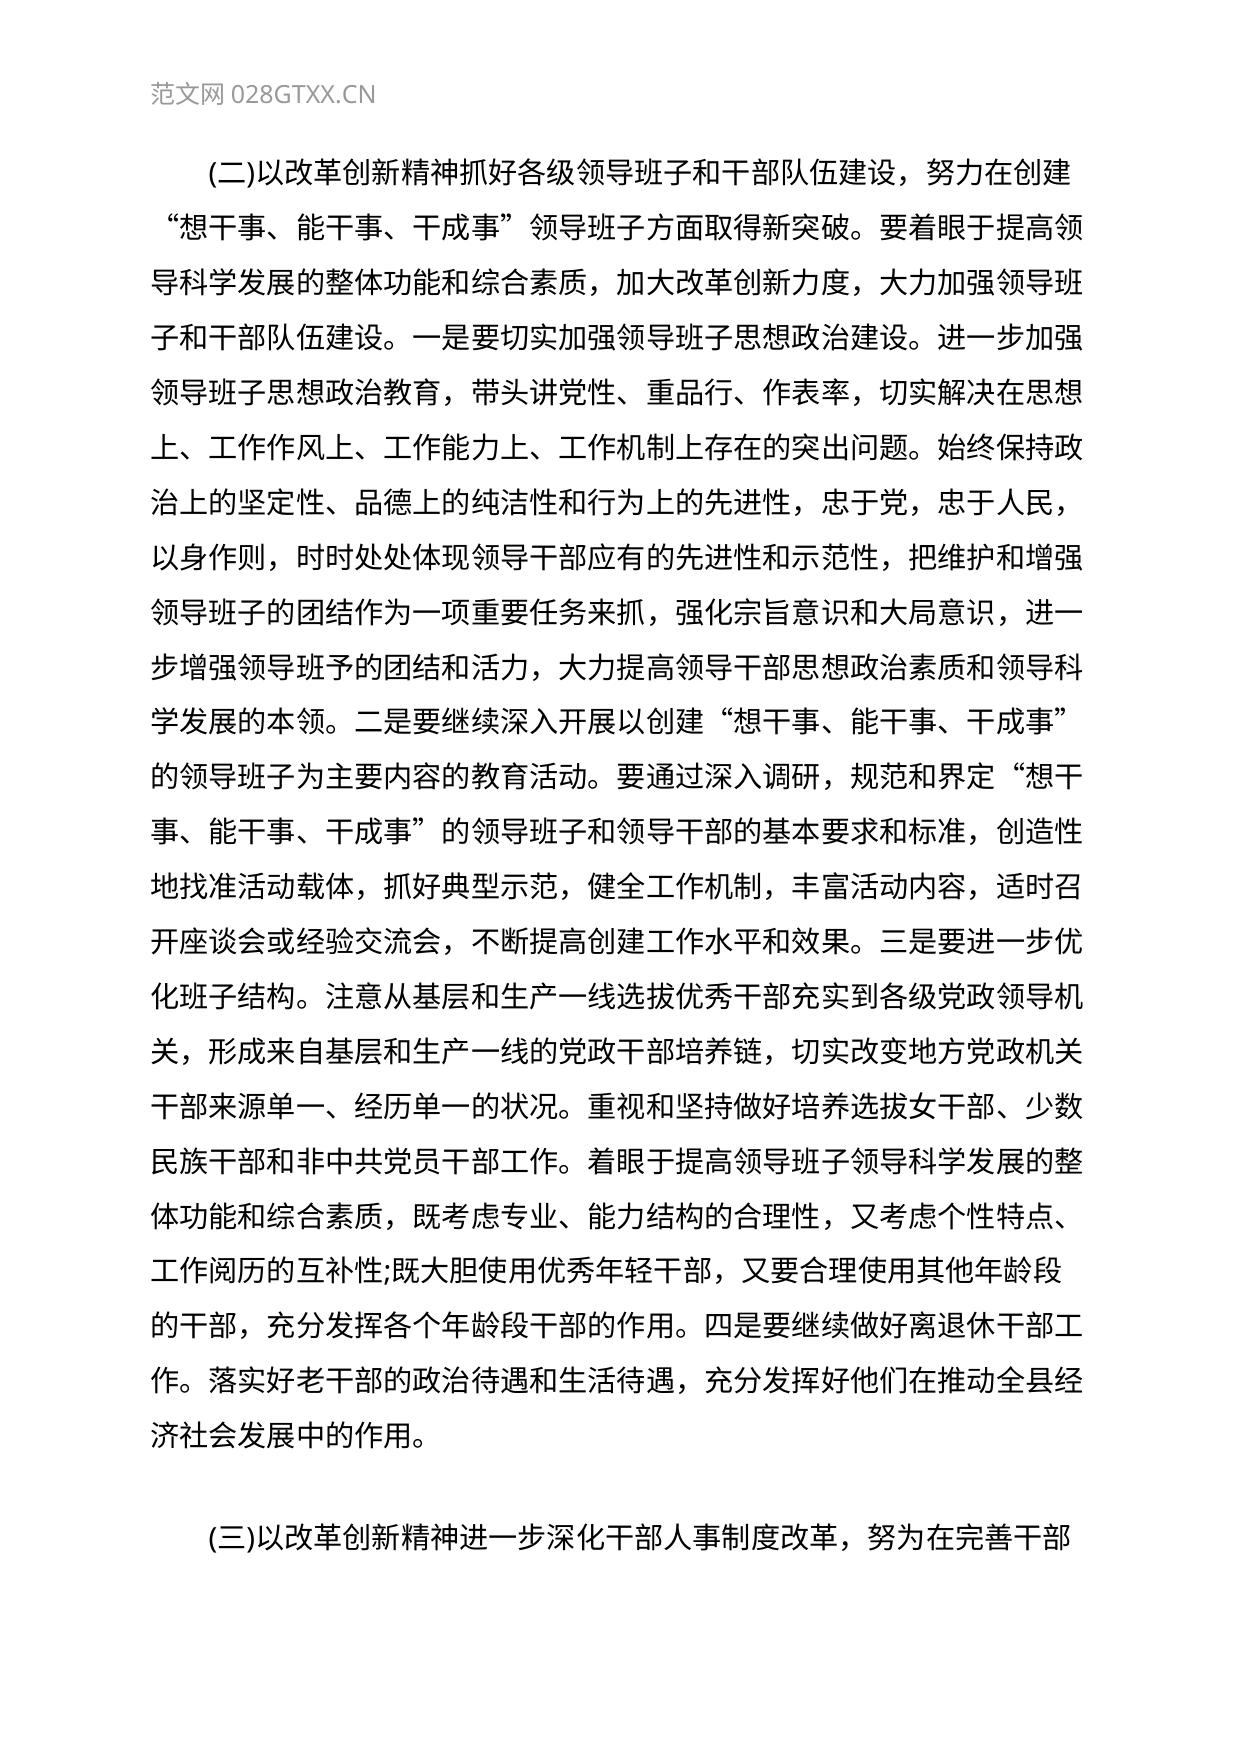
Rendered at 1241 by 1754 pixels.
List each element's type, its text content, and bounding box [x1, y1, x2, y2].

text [150, 1514, 1090, 1557]
text (二)以改革创新精神抓好各级领导班子和干部队伍建设，努力在创建“想干事、能干事、干成事”领导班子方面取得新突破。要着眼于提高领导科学发展的整体功能和综合素质，加大改革创新力度，大力加强领导班子和干部队伍建设。一是要切实加强领导班子思想政治建设。进一步加强领导班子思想政治教育，带头讲党性、重品行、作表率，切实解决在思想上、工作作风上、工作能力上、工作机制上存在的突出问题。始终保持政治上的坚定性、品德上的纯洁性和行为上的先进性，忠于党，忠于人民，以身作则，时时处处体现领导干部应有的先进性和示范性，把维护和增强领导班子的团结作为一项重要任务来抓，强化宗旨意识和大局意识，进一步增强领导班予的团结和活力，大力提高领导干部思想政治素质和领导科学发展的本领。二是要继续深入开展以创建“想干事、能干事、干成事”的领导班子为主要内容的教育活动。要通过深入调研，规范和界定“想干事、能干事、干成事”的领导班子和领导干部的基本要求和标准，创造性地找准活动载体，抓好典型示范，健全工作机制，丰富活动内容，适时召开座谈会或经验交流会，不断提高创建工作水平和效果。三是要进一步优化班子结构。注意从基层和生产一线选拔优秀干部充实到各级党政领导机关，形成来自基层和生产一线的党政干部培养链，切实改变地方党政机关干部来源单一、经历单一的状况。重视和坚持做好培养选拔女干部、少数民族干部和非中共党员干部工作。着眼于提高领导班子领导科学发展的整体功能和综合素质，既考虑专业、能力结构的合理性，又考虑个性特点、工作阅历的互补性;既大胆使用优秀年轻干部，又要合理使用其他年龄段的干部，充分发挥各个年龄段干部的作用。四是要继续做好离退休干部工作。落实好老干部的政治待遇和生活待遇，充分发挥好他们在推动全县经济社会发展中的作用。 [150, 150, 1090, 1455]
